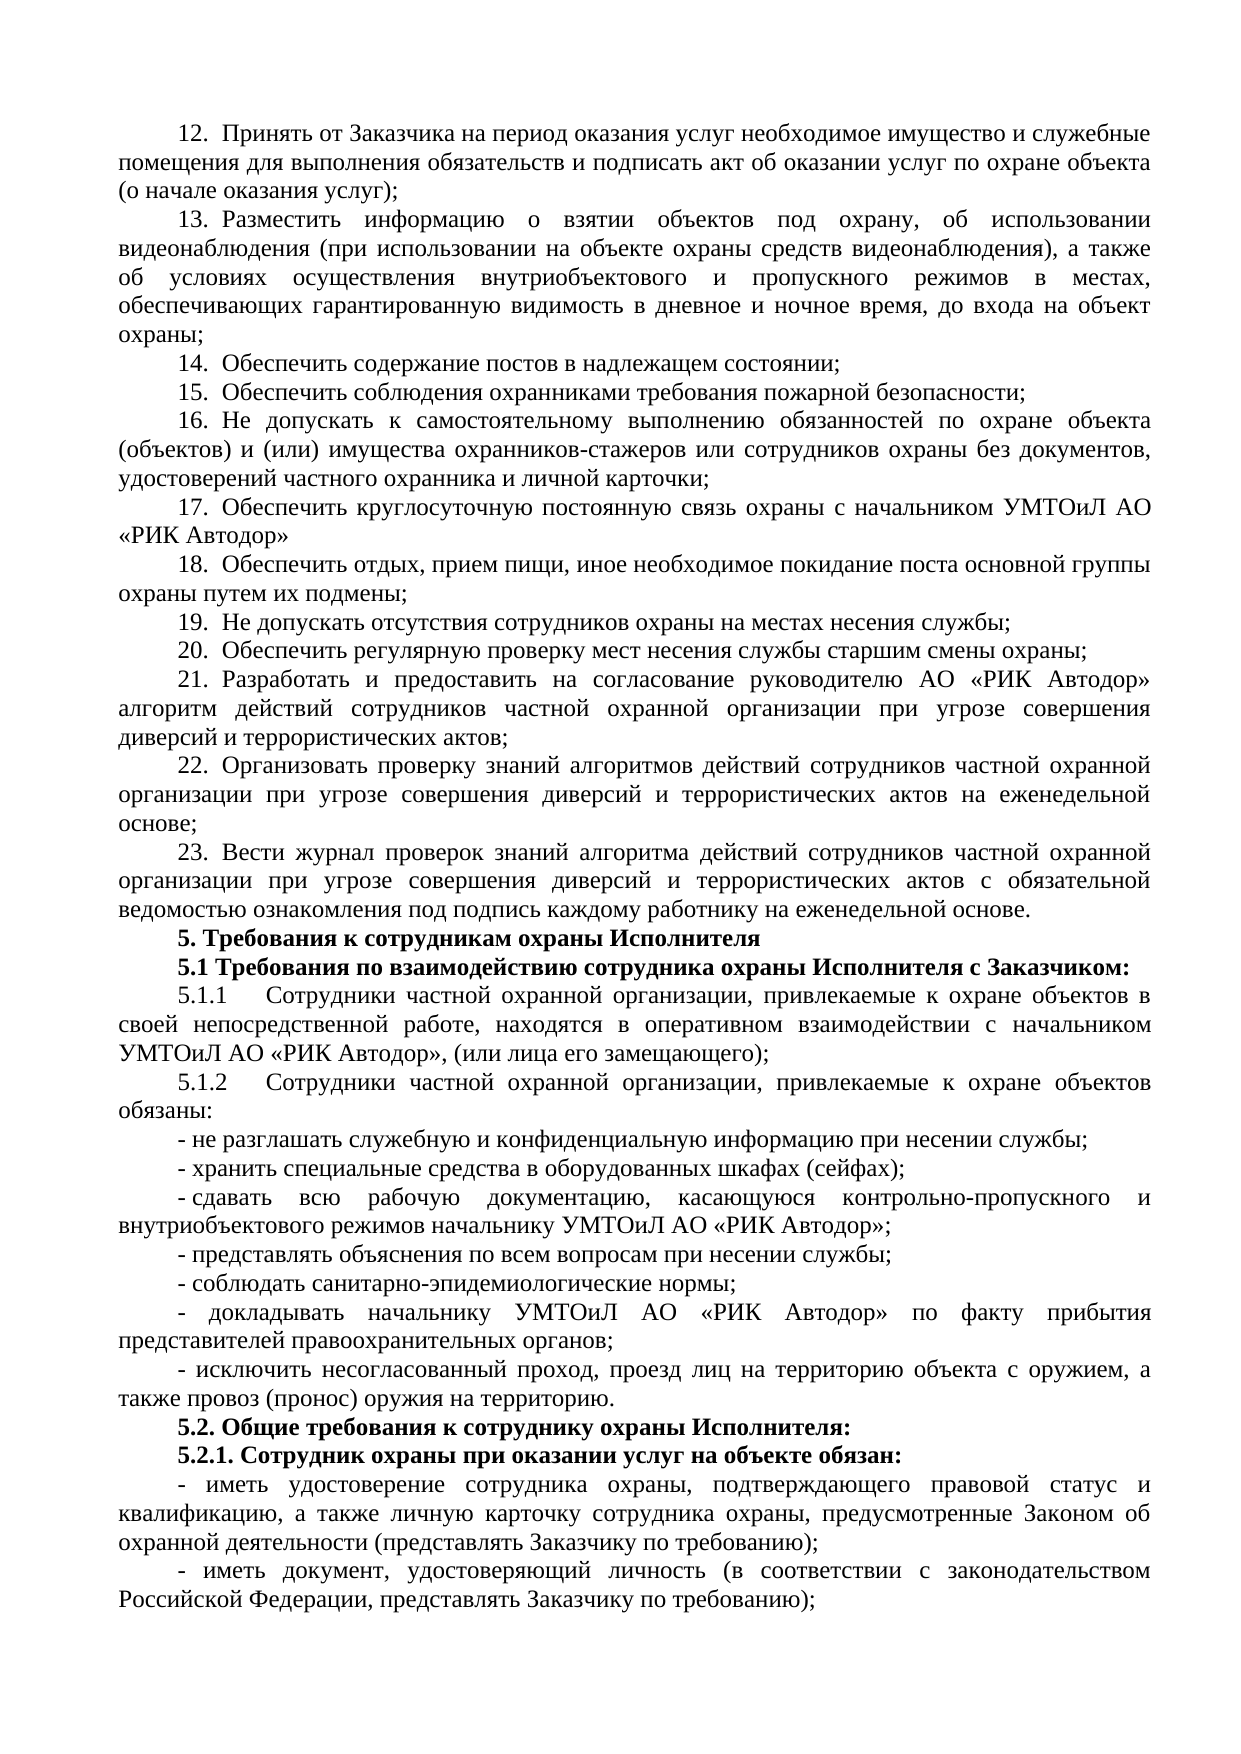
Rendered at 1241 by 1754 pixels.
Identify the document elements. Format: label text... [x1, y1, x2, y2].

text 5.1 Требования по взаимодействию сотрудника охраны Исполнителя с Заказчиком: [118, 952, 1152, 981]
text - сдавать всю рабочую документацию, касающуюся контрольно-пропускного и внутриобъектового режимов начальнику УМТОиЛ АО «РИК Автодор»; [118, 1182, 1152, 1239]
text - иметь удостоверение сотрудника охраны, подтверждающего правовой статус и квалификацию, а также личную карточку сотрудника охраны, предусмотренные Законом об охранной деятельности (представлять Заказчику по требованию); [118, 1469, 1152, 1556]
list Принять от Заказчика на период оказания услуг необходимое имущество и служебные помещения для выполнения обязательств и подписать акт об оказании услуг по охране объекта (о начале оказания услуг); [118, 118, 1152, 204]
text 5.2.1. Сотрудник охраны при оказании услуг на объекте обязан: [118, 1441, 1152, 1469]
text - соблюдать санитарно-эпидемиологические нормы; [118, 1268, 1152, 1297]
list Не допускать к самостоятельному выполнению обязанностей по охране объекта (объектов) и (или) имущества охранников-стажеров или сотрудников охраны без документов, удостоверений частного охранника и личной карточки; [118, 406, 1152, 492]
text 5.1.2 Сотрудники частной охранной организации, привлекаемые к охране объектов обязаны: [118, 1067, 1152, 1124]
list Обеспечить регулярную проверку мест несения службы старшим смены охраны; [118, 636, 1152, 664]
text - иметь документ, удостоверяющий личность (в соответствии с законодательством Российской Федерации, представлять Заказчику по требованию); [118, 1556, 1152, 1613]
text - не разглашать служебную и конфиденциальную информацию при несении службы; [118, 1124, 1152, 1153]
text 5. Требования к сотрудникам охраны Исполнителя [118, 923, 1152, 952]
text 5.2. Общие требования к сотруднику охраны Исполнителя: [118, 1412, 1152, 1441]
list Разместить информацию о взятии объектов под охрану, об использовании видеонаблюдения (при использовании на объекте охраны средств видеонаблюдения), а также об условиях осуществления внутриобъектового и пропускного режимов в местах, обеспечивающих гарантированную видимость в дневное и ночное время, до входа на объект охраны; [118, 204, 1152, 348]
list Организовать проверку знаний алгоритмов действий сотрудников частной охранной организации при угрозе совершения диверсий и террористических актов на еженедельной основе; [118, 751, 1152, 837]
text - докладывать начальнику УМТОиЛ АО «РИК Автодор» по факту прибытия представителей правоохранительных органов; [118, 1297, 1152, 1354]
text - представлять объяснения по всем вопросам при несении службы; [118, 1239, 1152, 1268]
list Вести журнал проверок знаний алгоритма действий сотрудников частной охранной организации при угрозе совершения диверсий и террористических актов с обязательной ведомостью ознакомления под подпись каждому работнику на еженедельной основе. [118, 837, 1152, 923]
list Обеспечить круглосуточную постоянную связь охраны с начальником УМТОиЛ АО «РИК Автодор» [118, 492, 1152, 549]
list Обеспечить соблюдения охранниками требования пожарной безопасности; [118, 377, 1152, 406]
text - исключить несогласованный проход, проезд лиц на территорию объекта с оружием, а также провоз (пронос) оружия на территорию. [118, 1354, 1152, 1412]
list Разработать и предоставить на согласование руководителю АО «РИК Автодор» алгоритм действий сотрудников частной охранной организации при угрозе совершения диверсий и террористических актов; [118, 664, 1152, 751]
list Обеспечить отдых, прием пищи, иное необходимое покидание поста основной группы охраны путем их подмены; [118, 549, 1152, 607]
text 5.1.1 Сотрудники частной охранной организации, привлекаемые к охране объектов в своей непосредственной работе, находятся в оперативном взаимодействии с начальником УМТОиЛ АО «РИК Автодор», (или лица его замещающего); [118, 981, 1152, 1067]
list Обеспечить содержание постов в надлежащем состоянии; [118, 348, 1152, 377]
list Не допускать отсутствия сотрудников охраны на местах несения службы; [118, 607, 1152, 636]
text - хранить специальные средства в оборудованных шкафах (сейфах); [118, 1153, 1152, 1182]
